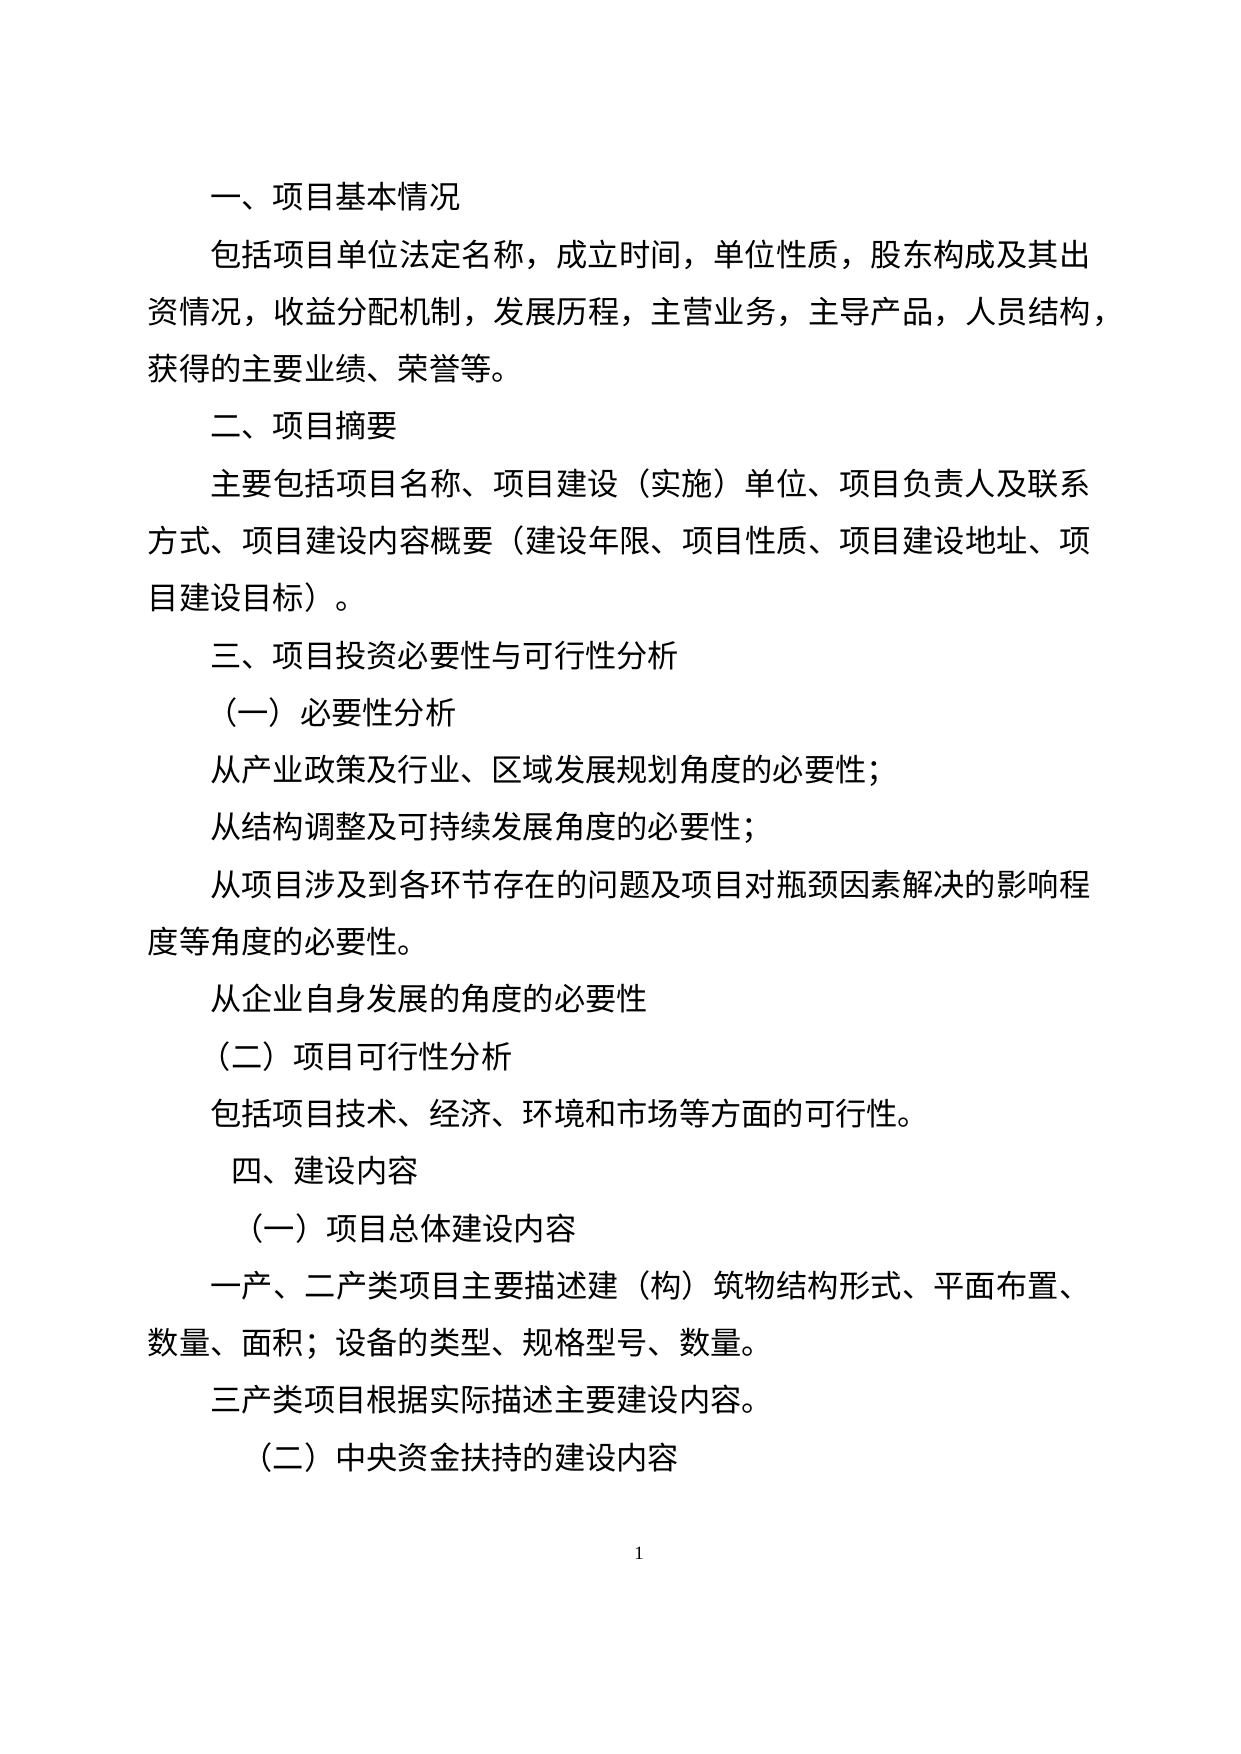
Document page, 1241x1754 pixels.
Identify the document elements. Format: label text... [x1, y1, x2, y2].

text 从项目涉及到各环节存在的问题及项目对瓶颈因素解决的影响程度等角度的必要性。 [148, 850, 1092, 965]
text 一、项目基本情况 [148, 163, 1092, 220]
text 包括项目技术、经济、环境和市场等方面的可行性。 [148, 1079, 1092, 1137]
text 三产类项目根据实际描述主要建设内容。 [148, 1366, 1092, 1423]
text 包括项目单位法定名称，成立时间，单位性质，股东构成及其出资情况，收益分配机制，发展历程，主营业务，主导产品，人员结构，获得的主要业绩、荣誉等。 [148, 220, 1092, 392]
text 四、建设内容 [148, 1137, 1092, 1194]
text （二）中央资金扶持的建设内容 [148, 1423, 1092, 1481]
text （一）项目总体建设内容 [148, 1194, 1092, 1251]
text （二）项目可行性分析 [148, 1022, 1092, 1079]
text 从企业自身发展的角度的必要性 [148, 965, 1092, 1022]
text 二、项目摘要 [148, 392, 1092, 449]
text 从结构调整及可持续发展角度的必要性； [148, 793, 1092, 850]
text （一）必要性分析 [206, 678, 1092, 736]
text 三、项目投资必要性与可行性分析 [148, 621, 1092, 678]
text 主要包括项目名称、项目建设（实施）单位、项目负责人及联系方式、项目建设内容概要（建设年限、项目性质、项目建设地址、项目建设目标）。 [148, 449, 1092, 621]
text 一产、二产类项目主要描述建（构）筑物结构形式、平面布置、数量、面积；设备的类型、规格型号、数量。 [148, 1251, 1092, 1366]
text 从产业政策及行业、区域发展规划角度的必要性； [148, 736, 1092, 793]
